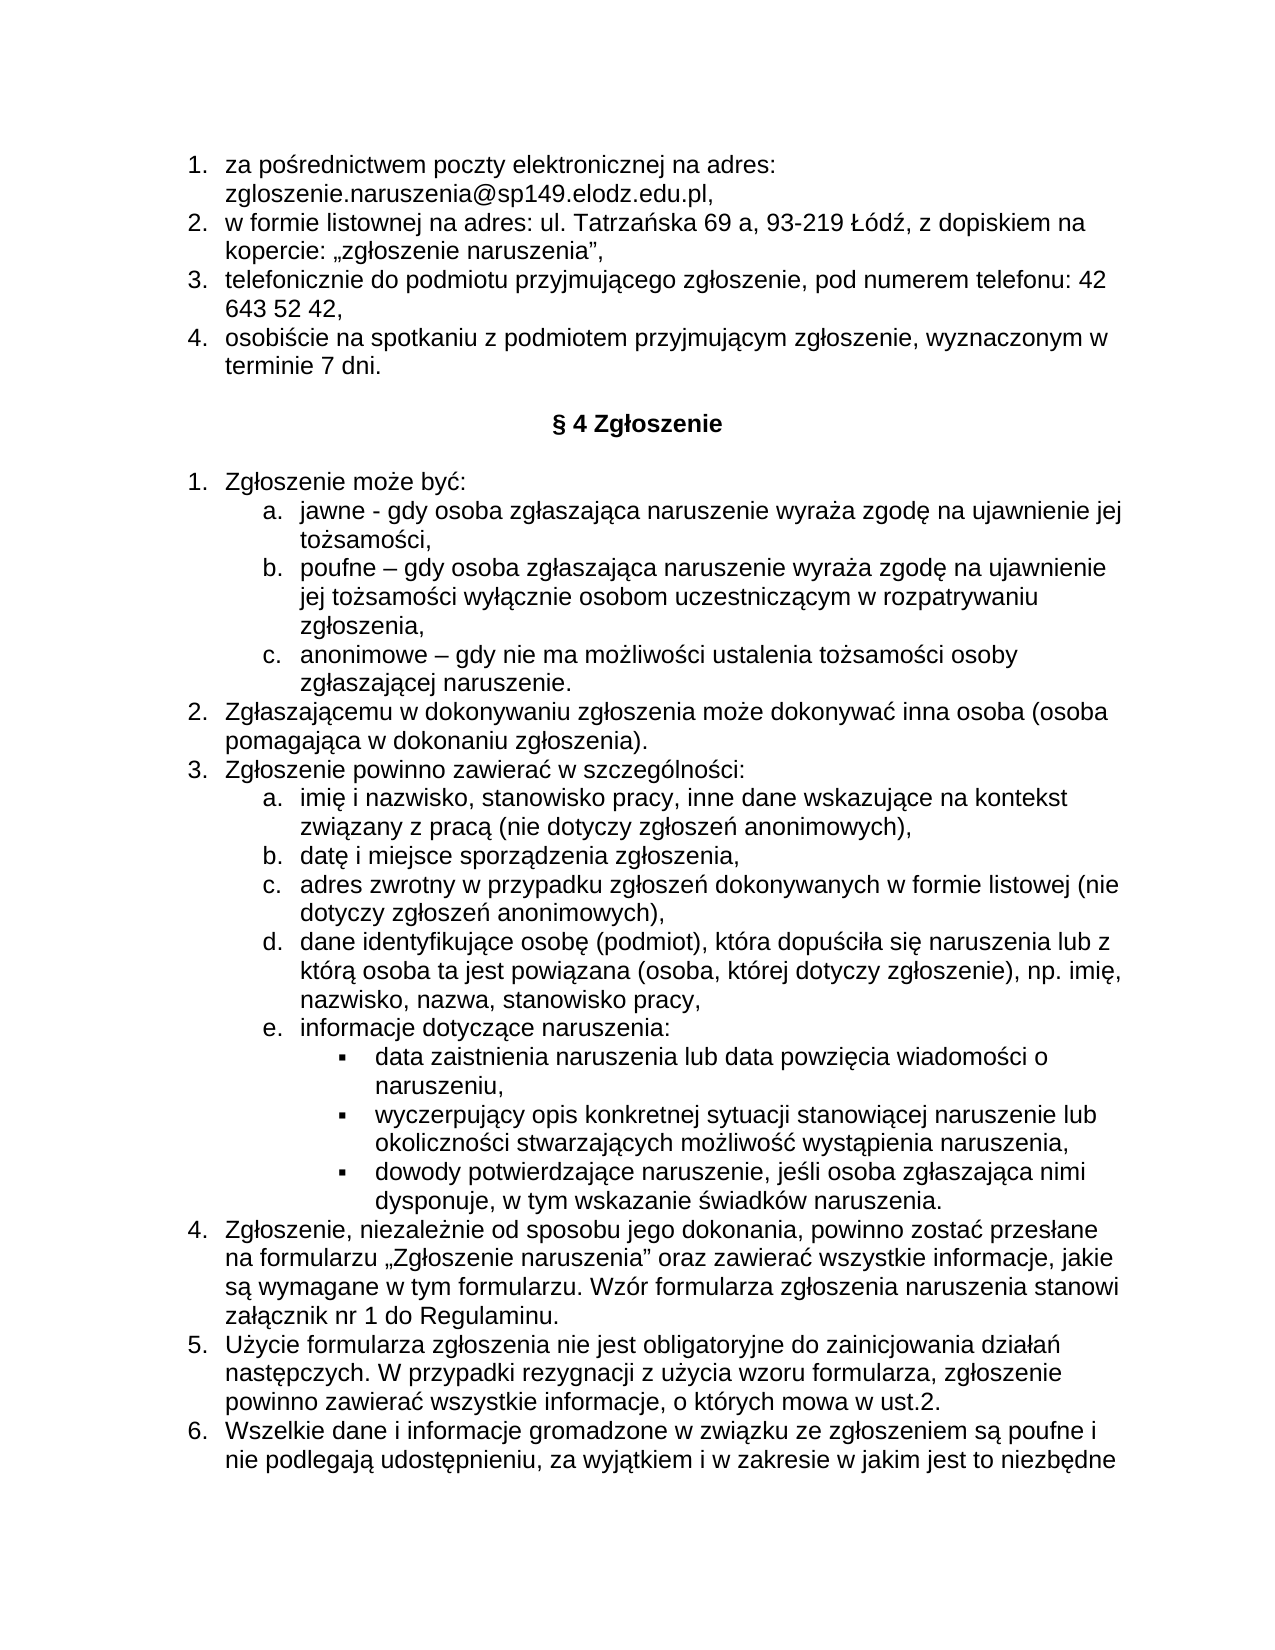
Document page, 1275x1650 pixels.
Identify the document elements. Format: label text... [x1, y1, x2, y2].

list datę i miejsce sporządzenia zgłoszenia, [262, 841, 1125, 869]
list dane identyfikujące osobę (podmiot), która dopuściła się naruszenia lub z którą osoba ta jest powiązana (osoba, której dotyczy zgłoszenie), np. imię, nazwisko, nazwa, stanowisko pracy, [262, 927, 1125, 1013]
list imię i nazwisko, stanowisko pracy, inne dane wskazujące na kontekst związany z pracą (nie dotyczy zgłoszeń anonimowych), [262, 783, 1125, 841]
list osobiście na spotkaniu z podmiotem przyjmującym zgłoszenie, wyznaczonym w terminie 7 dni. [187, 322, 1125, 380]
list wyczerpujący opis konkretnej sytuacji stanowiącej naruszenie lub okoliczności stwarzających możliwość wystąpienia naruszenia, [337, 1099, 1125, 1157]
list jawne - gdy osoba zgłaszająca naruszenie wyraża zgodę na ujawnienie jej tożsamości, [262, 496, 1125, 553]
list data zaistnienia naruszenia lub data powzięcia wiadomości o naruszeniu, [337, 1042, 1125, 1099]
list Zgłoszenie powinno zawierać w szczególności: [187, 754, 1125, 783]
list dowody potwierdzające naruszenie, jeśli osoba zgłaszająca nimi dysponuje, w tym wskazanie świadków naruszenia. [337, 1157, 1125, 1214]
list adres zwrotny w przypadku zgłoszeń dokonywanych w formie listowej (nie dotyczy zgłoszeń anonimowych), [262, 869, 1125, 927]
list anonimowe – gdy nie ma możliwości ustalenia tożsamości osoby zgłaszającej naruszenie. [262, 639, 1125, 697]
list Użycie formularza zgłoszenia nie jest obligatoryjne do zainicjowania działań następczych. W przypadki rezygnacji z użycia wzoru formularza, zgłoszenie powinno zawierać wszystkie informacje, o których mowa w ust.2. [187, 1329, 1125, 1416]
list telefonicznie do podmiotu przyjmującego zgłoszenie, pod numerem telefonu: 42 643 52 42, [187, 265, 1125, 322]
list poufne – gdy osoba zgłaszająca naruszenie wyraża zgodę na ujawnienie jej tożsamości wyłącznie osobom uczestniczącym w rozpatrywaniu zgłoszenia, [262, 553, 1125, 639]
list Zgłoszenie, niezależnie od sposobu jego dokonania, powinno zostać przesłane na formularzu „Zgłoszenie naruszenia” oraz zawierać wszystkie informacje, jakie są wymagane w tym formularzu. Wzór formularza zgłoszenia naruszenia stanowi załącznik nr 1 do Regulaminu. [187, 1214, 1125, 1329]
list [187, 1416, 1125, 1473]
list w formie listownej na adres: ul. Tatrzańska 69 a, 93-219 Łódź, z dopiskiem na kopercie: „zgłoszenie naruszenia”, [187, 207, 1125, 265]
list Zgłaszającemu w dokonywaniu zgłoszenia może dokonywać inna osoba (osoba pomagająca w dokonaniu zgłoszenia). [187, 697, 1125, 754]
list informacje dotyczące naruszenia: [262, 1013, 1125, 1042]
list Zgłoszenie może być: [187, 467, 1125, 496]
text § 4 Zgłoszenie [150, 409, 1125, 438]
list za pośrednictwem poczty elektronicznej na adres: zgloszenie.naruszenia@sp149.elodz.edu.pl, [187, 150, 1125, 207]
